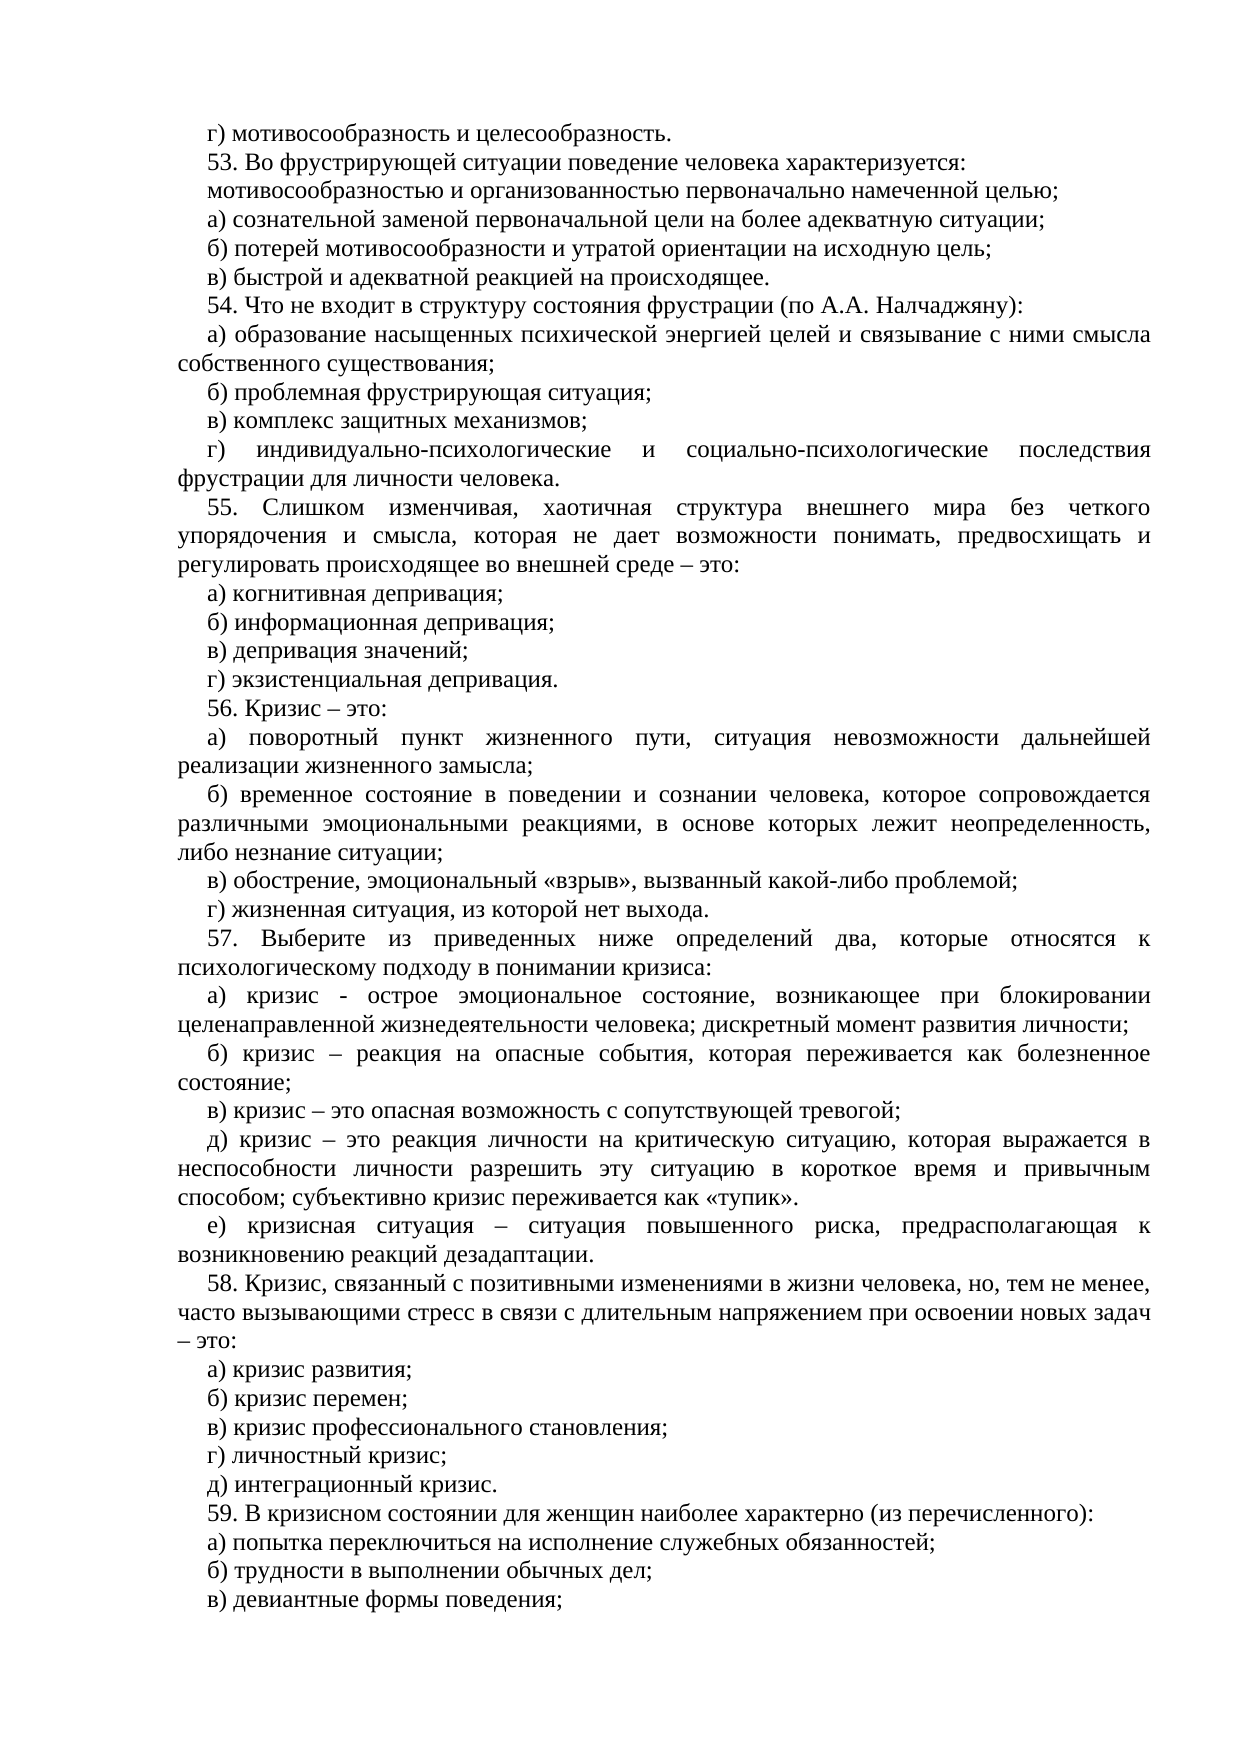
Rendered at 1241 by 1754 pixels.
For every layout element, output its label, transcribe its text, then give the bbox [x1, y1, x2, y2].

text а) сознательной заменой первоначальной цели на более адекватную ситуации; [177, 204, 1152, 233]
text б) временное состояние в поведении и сознании человека, которое сопровождается различными эмоциональными реакциями, в основе которых лежит неопределенность, либо незнание ситуации; [177, 779, 1152, 866]
text г) индивидуально-психологические и социально-психологические последствия фрустрации для личности человека. [177, 434, 1152, 492]
text г) жизненная ситуация, из которой нет выхода. [177, 894, 1152, 923]
text г) мотивосообразность и целесообразность. [177, 118, 1152, 147]
text в) быстрой и адекватной реакцией на происходящее. [177, 262, 1152, 291]
text в) кризис – это опасная возможность с сопутствующей тревогой; [177, 1096, 1152, 1124]
text 58. Кризис, связанный с позитивными изменениями в жизни человека, но, тем не менее, часто вызывающими стресс в связи с длительным напряжением при освоении новых задач – это: [177, 1268, 1152, 1354]
text е) кризисная ситуация – ситуация повышенного риска, предрасполагающая к возникновению реакций дезадаптации. [177, 1211, 1152, 1268]
text в) девиантные формы поведения; [177, 1584, 1152, 1613]
text 57. Выберите из приведенных ниже определений два, которые относятся к психологическому подходу в понимании кризиса: [177, 923, 1152, 981]
text а) поворотный пункт жизненного пути, ситуация невозможности дальнейшей реализации жизненного замысла; [177, 722, 1152, 779]
text в) комплекс защитных механизмов; [177, 406, 1152, 434]
text б) проблемная фрустрирующая ситуация; [177, 377, 1152, 406]
text г) личностный кризис; [177, 1441, 1152, 1469]
text 56. Кризис – это: [177, 693, 1152, 722]
text д) кризис – это реакция личности на критическую ситуацию, которая выражается в неспособности личности разрешить эту ситуацию в короткое время и привычным способом; субъективно кризис переживается как «тупик». [177, 1124, 1152, 1211]
text а) образование насыщенных психической энергией целей и связывание с ними смысла собственного существования; [177, 319, 1152, 377]
text а) когнитивная депривация; [177, 578, 1152, 607]
text а) кризис - острое эмоциональное состояние, возникающее при блокировании целенаправленной жизнедеятельности человека; дискретный момент развития личности; [177, 981, 1152, 1038]
text мотивосообразностью и организованностью первоначально намеченной целью; [177, 176, 1152, 204]
text д) интеграционный кризис. [177, 1469, 1152, 1498]
text 59. В кризисном состоянии для женщин наиболее характерно (из перечисленного): [177, 1498, 1152, 1527]
text а) попытка переключиться на исполнение служебных обязанностей; [177, 1527, 1152, 1556]
text б) кризис перемен; [177, 1383, 1152, 1412]
text г) экзистенциальная депривация. [177, 664, 1152, 693]
text в) обострение, эмоциональный «взрыв», вызванный какой-либо проблемой; [177, 866, 1152, 894]
text в) депривация значений; [177, 636, 1152, 664]
text в) кризис профессионального становления; [177, 1412, 1152, 1441]
text б) информационная депривация; [177, 607, 1152, 636]
text 55. Слишком изменчивая, хаотичная структура внешнего мира без четкого упорядочения и смысла, которая не дает возможности понимать, предвосхищать и регулировать происходящее во внешней среде – это: [177, 492, 1152, 578]
text б) трудности в выполнении обычных дел; [177, 1556, 1152, 1584]
text 53. Во фрустрирующей ситуации поведение человека характеризуется: [177, 147, 1152, 176]
text а) кризис развития; [177, 1354, 1152, 1383]
text 54. Что не входит в структуру состояния фрустрации (по А.А. Налчаджяну): [177, 291, 1152, 319]
text б) потерей мотивосообразности и утратой ориентации на исходную цель; [177, 233, 1152, 262]
text б) кризис – реакция на опасные события, которая переживается как болезненное состояние; [177, 1038, 1152, 1096]
